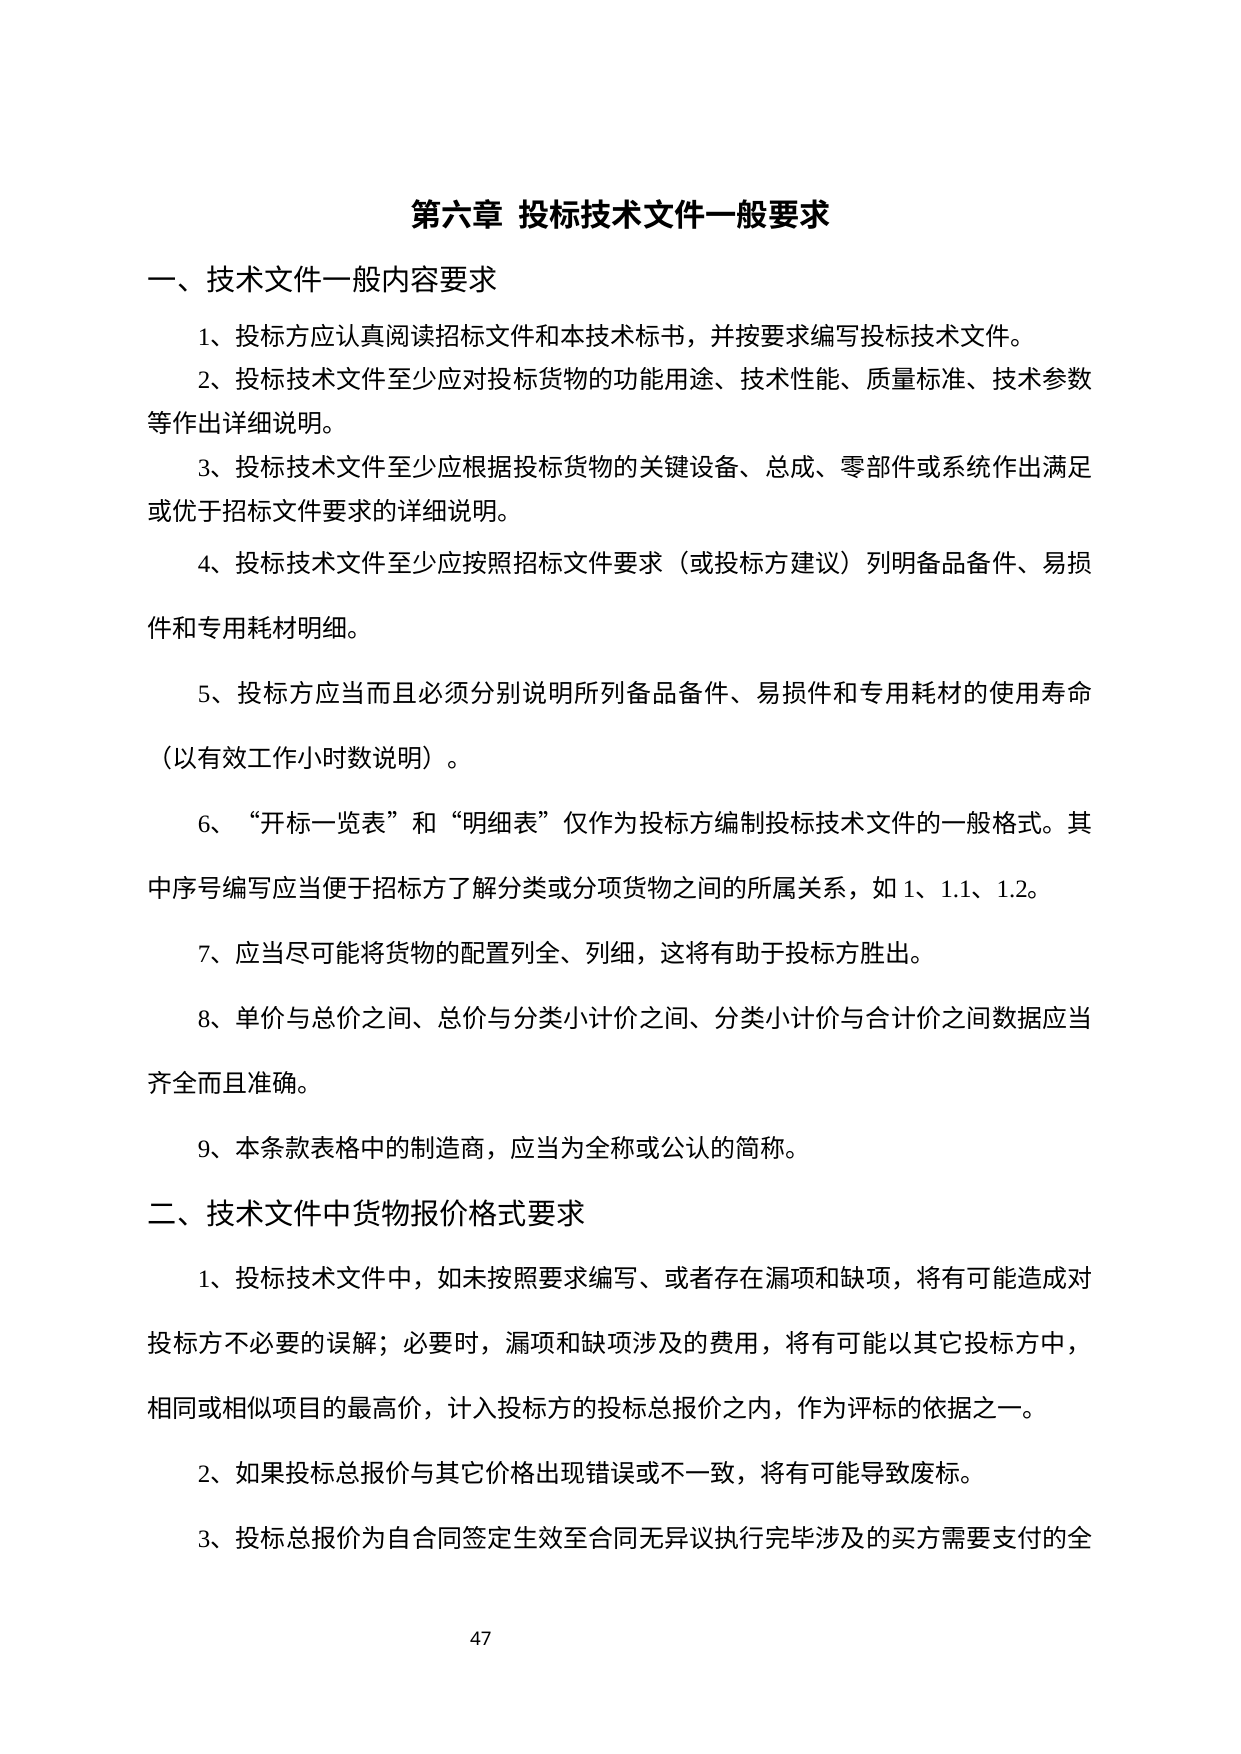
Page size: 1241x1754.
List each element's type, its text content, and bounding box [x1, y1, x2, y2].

text 一、技术文件一般内容要求 [148, 245, 1092, 310]
text 5、投标方应当而且必须分别说明所列备品备件、易损件和专用耗材的使用寿命（以有效工作小时数说明）。 [148, 659, 1092, 789]
text 9、本条款表格中的制造商，应当为全称或公认的简称。 [148, 1114, 1092, 1179]
text 2、投标技术文件至少应对投标货物的功能用途、技术性能、质量标准、技术参数等作出详细说明。 [148, 354, 1092, 441]
text 2、如果投标总报价与其它价格出现错误或不一致，将有可能导致废标。 [148, 1439, 1092, 1504]
text 3、投标技术文件至少应根据投标货物的关键设备、总成、零部件或系统作出满足或优于招标文件要求的详细说明。 [148, 441, 1092, 529]
text 1、投标技术文件中，如未按照要求编写、或者存在漏项和缺项，将有可能造成对投标方不必要的误解；必要时，漏项和缺项涉及的费用，将有可能以其它投标方中，相同或相似项目的最高价，计入投标方的投标总报价之内，作为评标的依据之一。 [148, 1244, 1092, 1439]
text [148, 1504, 1092, 1569]
text 7、应当尽可能将货物的配置列全、列细，这将有助于投标方胜出。 [148, 919, 1092, 984]
text 4、投标技术文件至少应按照招标文件要求（或投标方建议）列明备品备件、易损件和专用耗材明细。 [148, 529, 1092, 659]
text 第六章 投标技术文件一般要求 [148, 180, 1092, 245]
text 8、单价与总价之间、总价与分类小计价之间、分类小计价与合计价之间数据应当齐全而且准确。 [148, 984, 1092, 1114]
text 二、技术文件中货物报价格式要求 [148, 1179, 1092, 1244]
text 1、投标方应认真阅读招标文件和本技术标书，并按要求编写投标技术文件。 [148, 310, 1092, 354]
text 6、“开标一览表”和“明细表”仅作为投标方编制投标技术文件的一般格式。其中序号编写应当便于招标方了解分类或分项货物之间的所属关系，如1、1.1、1.2。 [148, 789, 1092, 919]
